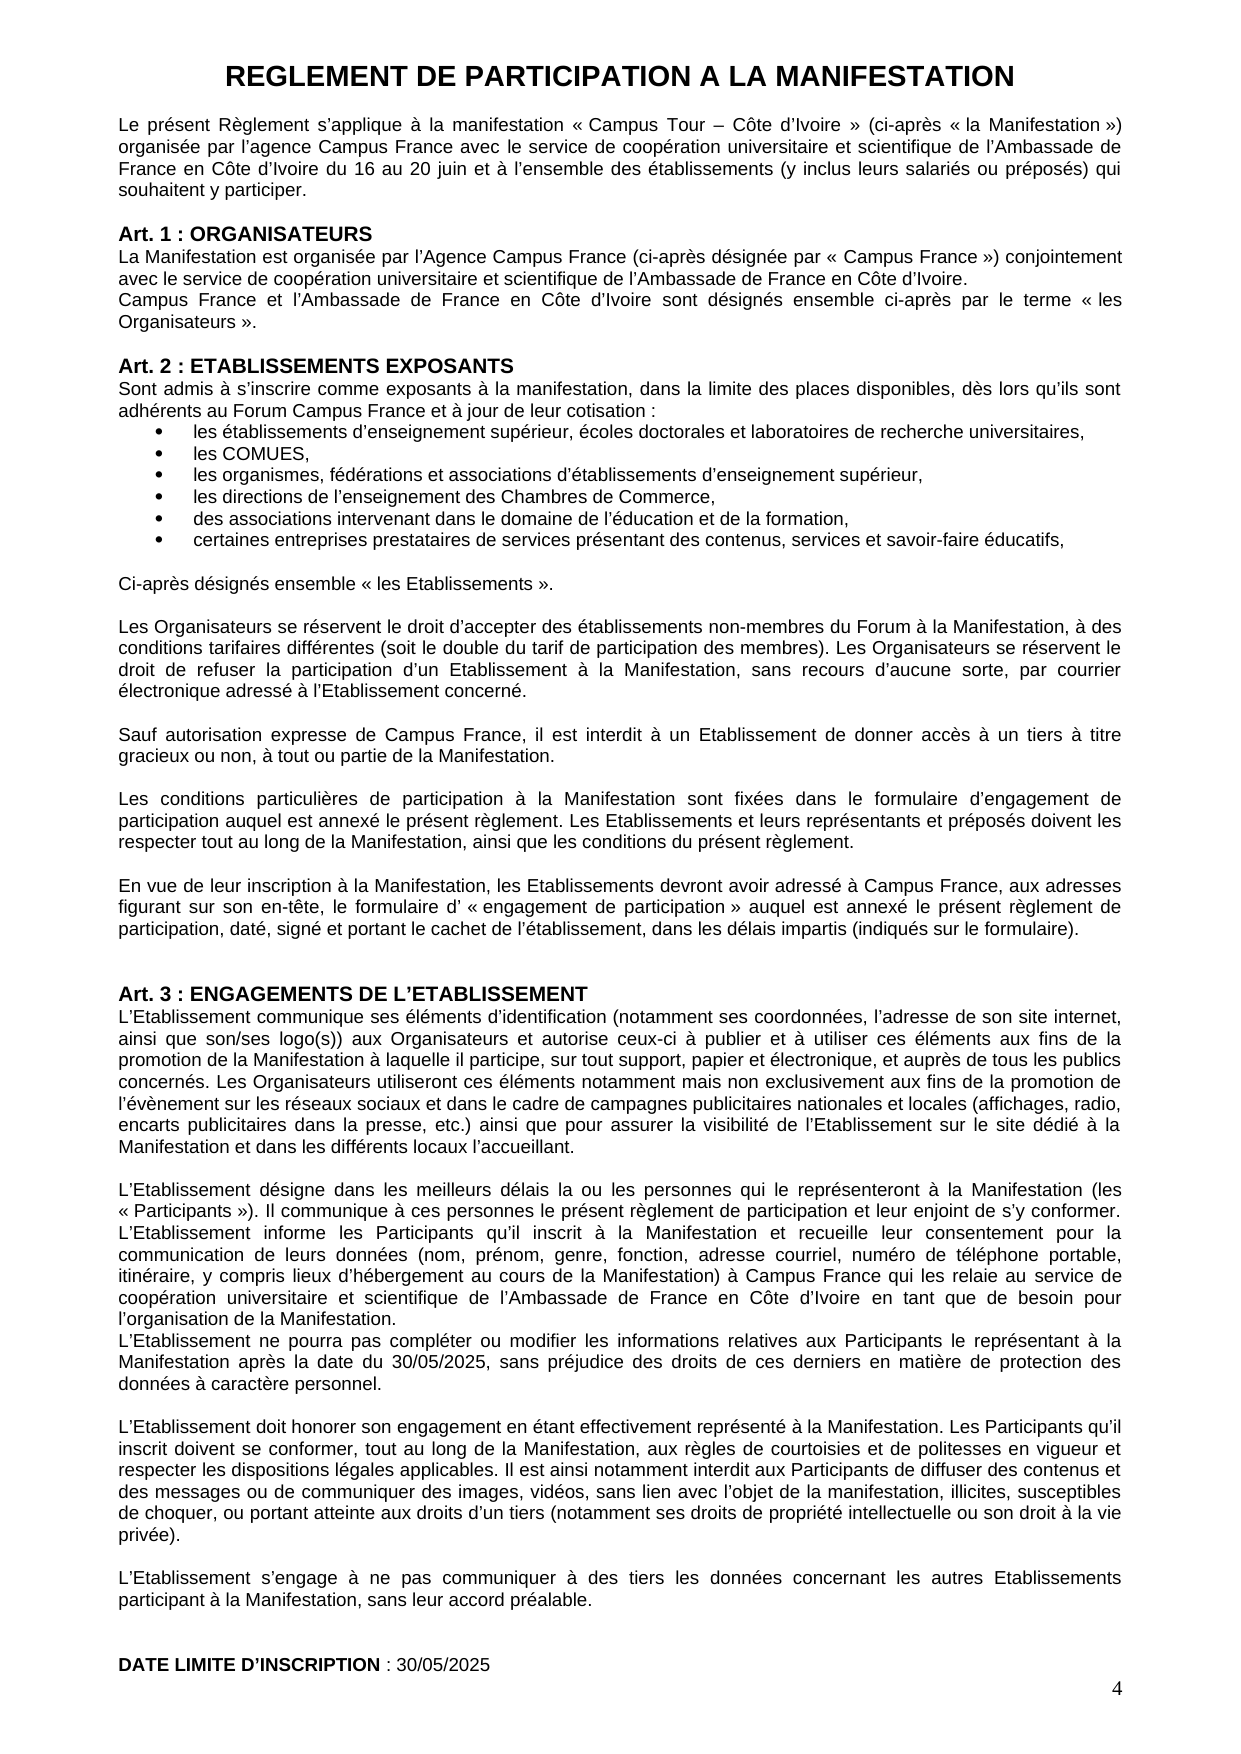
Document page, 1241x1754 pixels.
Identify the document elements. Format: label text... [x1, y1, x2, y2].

text Le présent Règlement s’applique à la manifestation « Campus Tour – Côte d’Ivoire » (ci-après « la Manifestation ») organisée par l’agence Campus France avec le service de coopération universitaire et scientifique de l’Ambassade de France en Côte d’Ivoire du 16 au 20 juin et à l’ensemble des établissements (y inclus leurs salariés ou préposés) qui souhaitent y participer. [118, 114, 1122, 201]
list les COMUES, [156, 443, 1122, 464]
text L’Etablissement communique ses éléments d’identification (notamment ses coordonnées, l’adresse de son site internet, ainsi que son/ses logo(s)) aux Organisateurs et autorise ceux-ci à publier et à utiliser ces éléments aux fins de la promotion de la Manifestation à laquelle il participe, sur tout support, papier et électronique, et auprès de tous les publics concernés. Les Organisateurs utiliseront ces éléments notamment mais non exclusivement aux fins de la promotion de l’évènement sur les réseaux sociaux et dans le cadre de campagnes publicitaires nationales et locales (affichages, radio, encarts publicitaires dans la presse, etc.) ainsi que pour assurer la visibilité de l’Etablissement sur le site dédié à la Manifestation et dans les différents locaux l’accueillant. [118, 1006, 1122, 1157]
text L’Etablissement ne pourra pas compléter ou modifier les informations relatives aux Participants le représentant à la Manifestation après la date du 30/05/2025, sans préjudice des droits de ces derniers en matière de protection des données à caractère personnel. [118, 1329, 1122, 1394]
list certaines entreprises prestataires de services présentant des contenus, services et savoir-faire éducatifs, [156, 529, 1122, 551]
text Art. 2 : ETABLISSEMENTS EXPOSANTS [118, 354, 1122, 378]
text Sauf autorisation expresse de Campus France, il est interdit à un Etablissement de donner accès à un tiers à titre gracieux ou non, à tout ou partie de la Manifestation. [118, 723, 1122, 767]
text Art. 3 : ENGAGEMENTS DE L’ETABLISSEMENT [118, 982, 1122, 1006]
text L’Etablissement s’engage à ne pas communiquer à des tiers les données concernant les autres Etablissements participant à la Manifestation, sans leur accord préalable. [118, 1567, 1122, 1610]
text L’Etablissement doit honorer son engagement en étant effectivement représenté à la Manifestation. Les Participants qu’il inscrit doivent se conformer, tout au long de la Manifestation, aux règles de courtoisies et de politesses en vigueur et respecter les dispositions légales applicables. Il est ainsi notamment interdit aux Participants de diffuser des contenus et des messages ou de communiquer des images, vidéos, sans lien avec l’objet de la manifestation, illicites, susceptibles de choquer, ou portant atteinte aux droits d’un tiers (notamment ses droits de propriété intellectuelle ou son droit à la vie privée). [118, 1416, 1122, 1545]
text Les Organisateurs se réservent le droit d’accepter des établissements non-membres du Forum à la Manifestation, à des conditions tarifaires différentes (soit le double du tarif de participation des membres). Les Organisateurs se réservent le droit de refuser la participation d’un Etablissement à la Manifestation, sans recours d’aucune sorte, par courrier électronique adressé à l’Etablissement concerné. [118, 616, 1122, 702]
text L’Etablissement désigne dans les meilleurs délais la ou les personnes qui le représenteront à la Manifestation (les « Participants »). Il communique à ces personnes le présent règlement de participation et leur enjoint de s’y conformer. L’Etablissement informe les Participants qu’il inscrit à la Manifestation et recueille leur consentement pour la communication de leurs données (nom, prénom, genre, fonction, adresse courriel, numéro de téléphone portable, itinéraire, y compris lieux d’hébergement au cours de la Manifestation) à Campus France qui les relaie au service de coopération universitaire et scientifique de l’Ambassade de France en Côte d’Ivoire en tant que de besoin pour l’organisation de la Manifestation. [118, 1179, 1122, 1329]
text En vue de leur inscription à la Manifestation, les Etablissements devront avoir adressé à Campus France, aux adresses figurant sur son en-tête, le formulaire d’ « engagement de participation » auquel est annexé le présent règlement de participation, daté, signé et portant le cachet de l’établissement, dans les délais impartis (indiqués sur le formulaire). [118, 874, 1122, 939]
text REGLEMENT DE PARTICIPATION A LA MANIFESTATION [118, 59, 1122, 93]
list des associations intervenant dans le domaine de l’éducation et de la formation, [156, 508, 1122, 529]
list les établissements d’enseignement supérieur, écoles doctorales et laboratoires de recherche universitaires, [156, 421, 1122, 443]
text Les conditions particulières de participation à la Manifestation sont fixées dans le formulaire d’engagement de participation auquel est annexé le présent règlement. Les Etablissements et leurs représentants et préposés doivent les respecter tout au long de la Manifestation, ainsi que les conditions du présent règlement. [118, 788, 1122, 853]
text Campus France et l’Ambassade de France en Côte d’Ivoire sont désignés ensemble ci-après par le terme « les Organisateurs ». [118, 289, 1122, 332]
text Ci-après désignés ensemble « les Etablissements ». [118, 572, 1122, 594]
list les organismes, fédérations et associations d’établissements d’enseignement supérieur, [156, 464, 1122, 486]
text Art. 1 : ORGANISATEURS [118, 222, 1122, 246]
text Sont admis à s’inscrire comme exposants à la manifestation, dans la limite des places disponibles, dès lors qu’ils sont adhérents au Forum Campus France et à jour de leur cotisation : [118, 378, 1122, 421]
list les directions de l’enseignement des Chambres de Commerce, [156, 486, 1122, 508]
text La Manifestation est organisée par l’Agence Campus France (ci-après désignée par « Campus France ») conjointement avec le service de coopération universitaire et scientifique de l’Ambassade de France en Côte d’Ivoire. [118, 246, 1122, 289]
